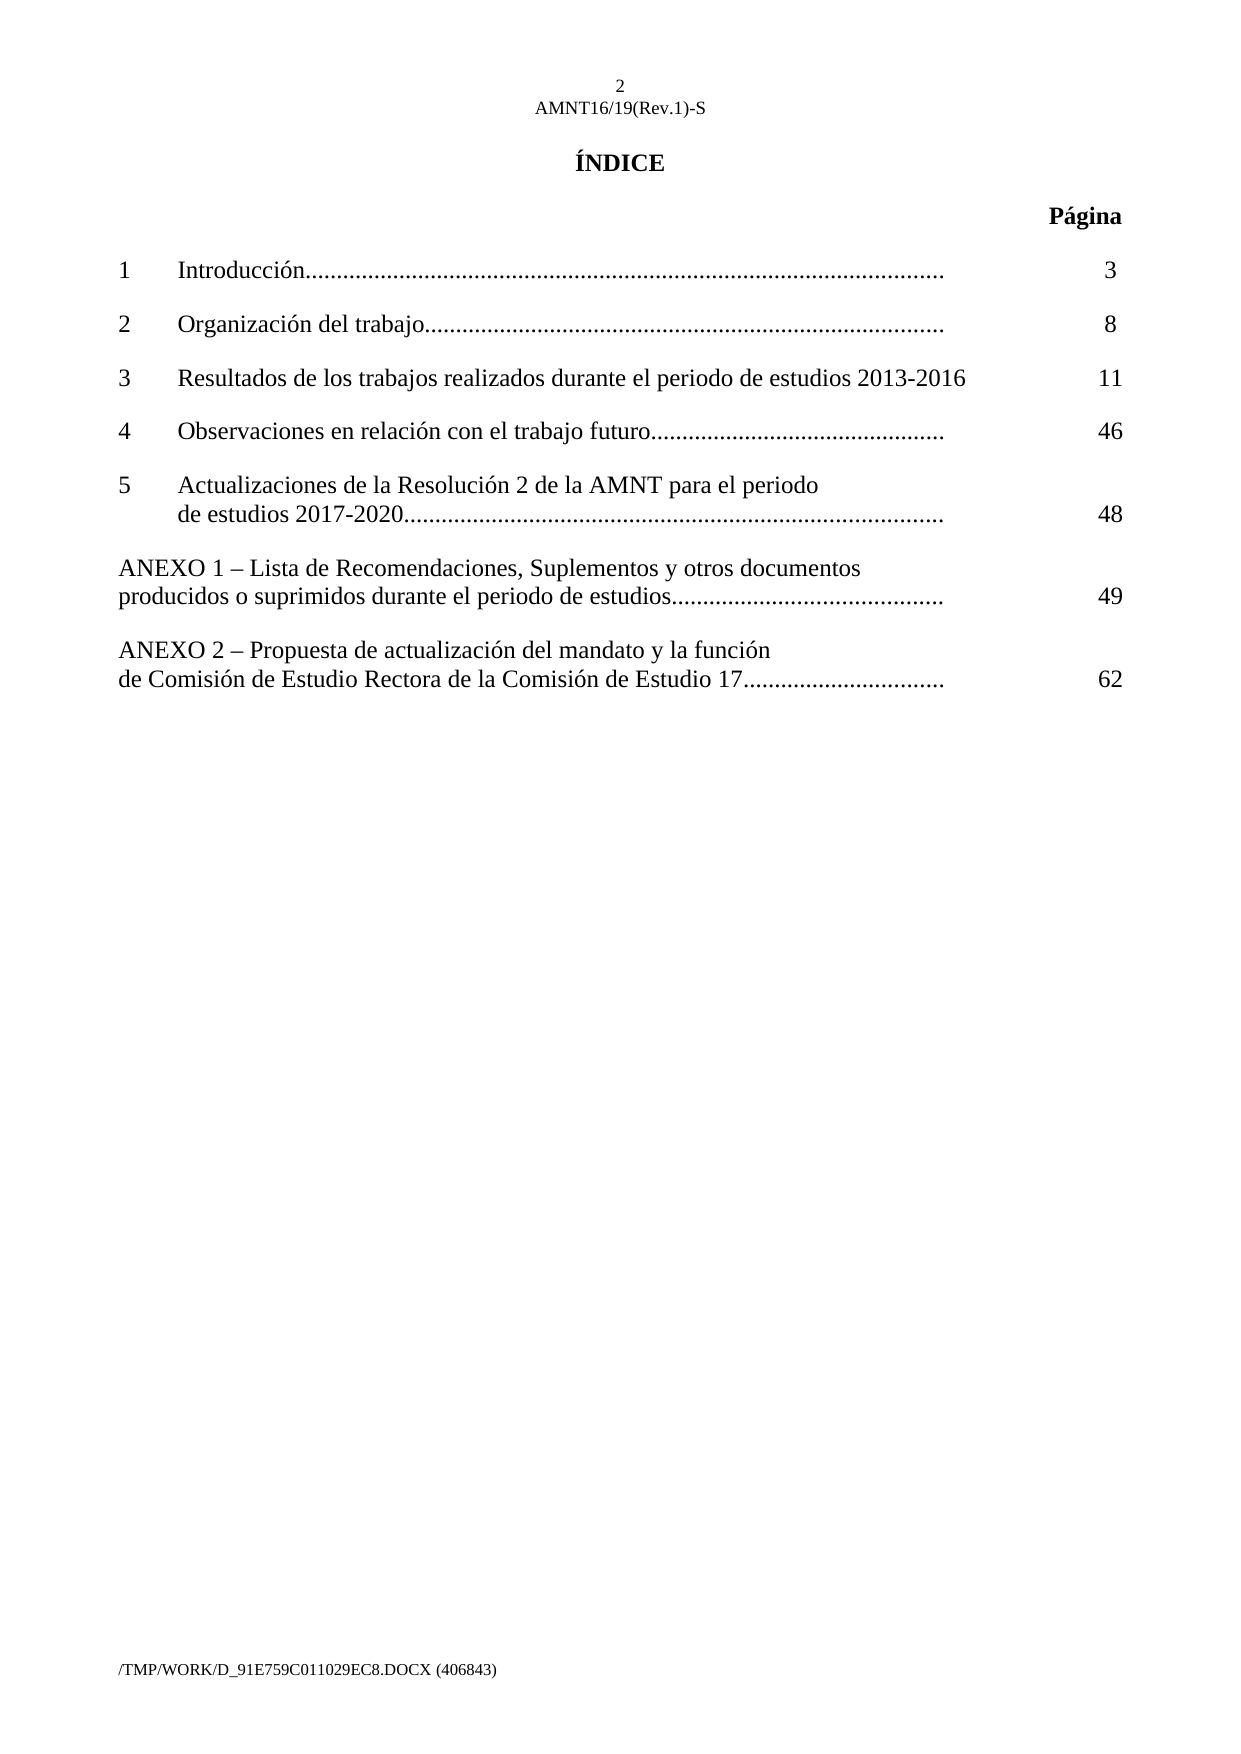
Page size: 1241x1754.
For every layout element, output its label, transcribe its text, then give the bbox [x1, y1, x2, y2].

text 1 Introducción 3 [118, 255, 1122, 284]
text 5 Actualizaciones de la Resolución 2 de la AMNT para el periodo de estudios 2017-2020 48 [118, 470, 1122, 528]
text 3 Resultados de los trabajos realizados durante el periodo de estudios 2013-2016 11 [118, 363, 1122, 391]
text ÍNDICE [118, 148, 1122, 176]
text ANEXO 2 – Propuesta de actualización del mandato y la función de Comisión de Estudio Rectora de la Comisión de Estudio 17 62 [118, 635, 1122, 693]
text Página [118, 201, 1122, 230]
text 4 Observaciones en relación con el trabajo futuro 46 [118, 416, 1122, 445]
text ANEXO 1 – Lista de Recomendaciones, Suplementos y otros documentos producidos o suprimidos durante el periodo de estudios 49 [118, 553, 1122, 610]
text 2 Organización del trabajo 8 [118, 309, 1122, 338]
